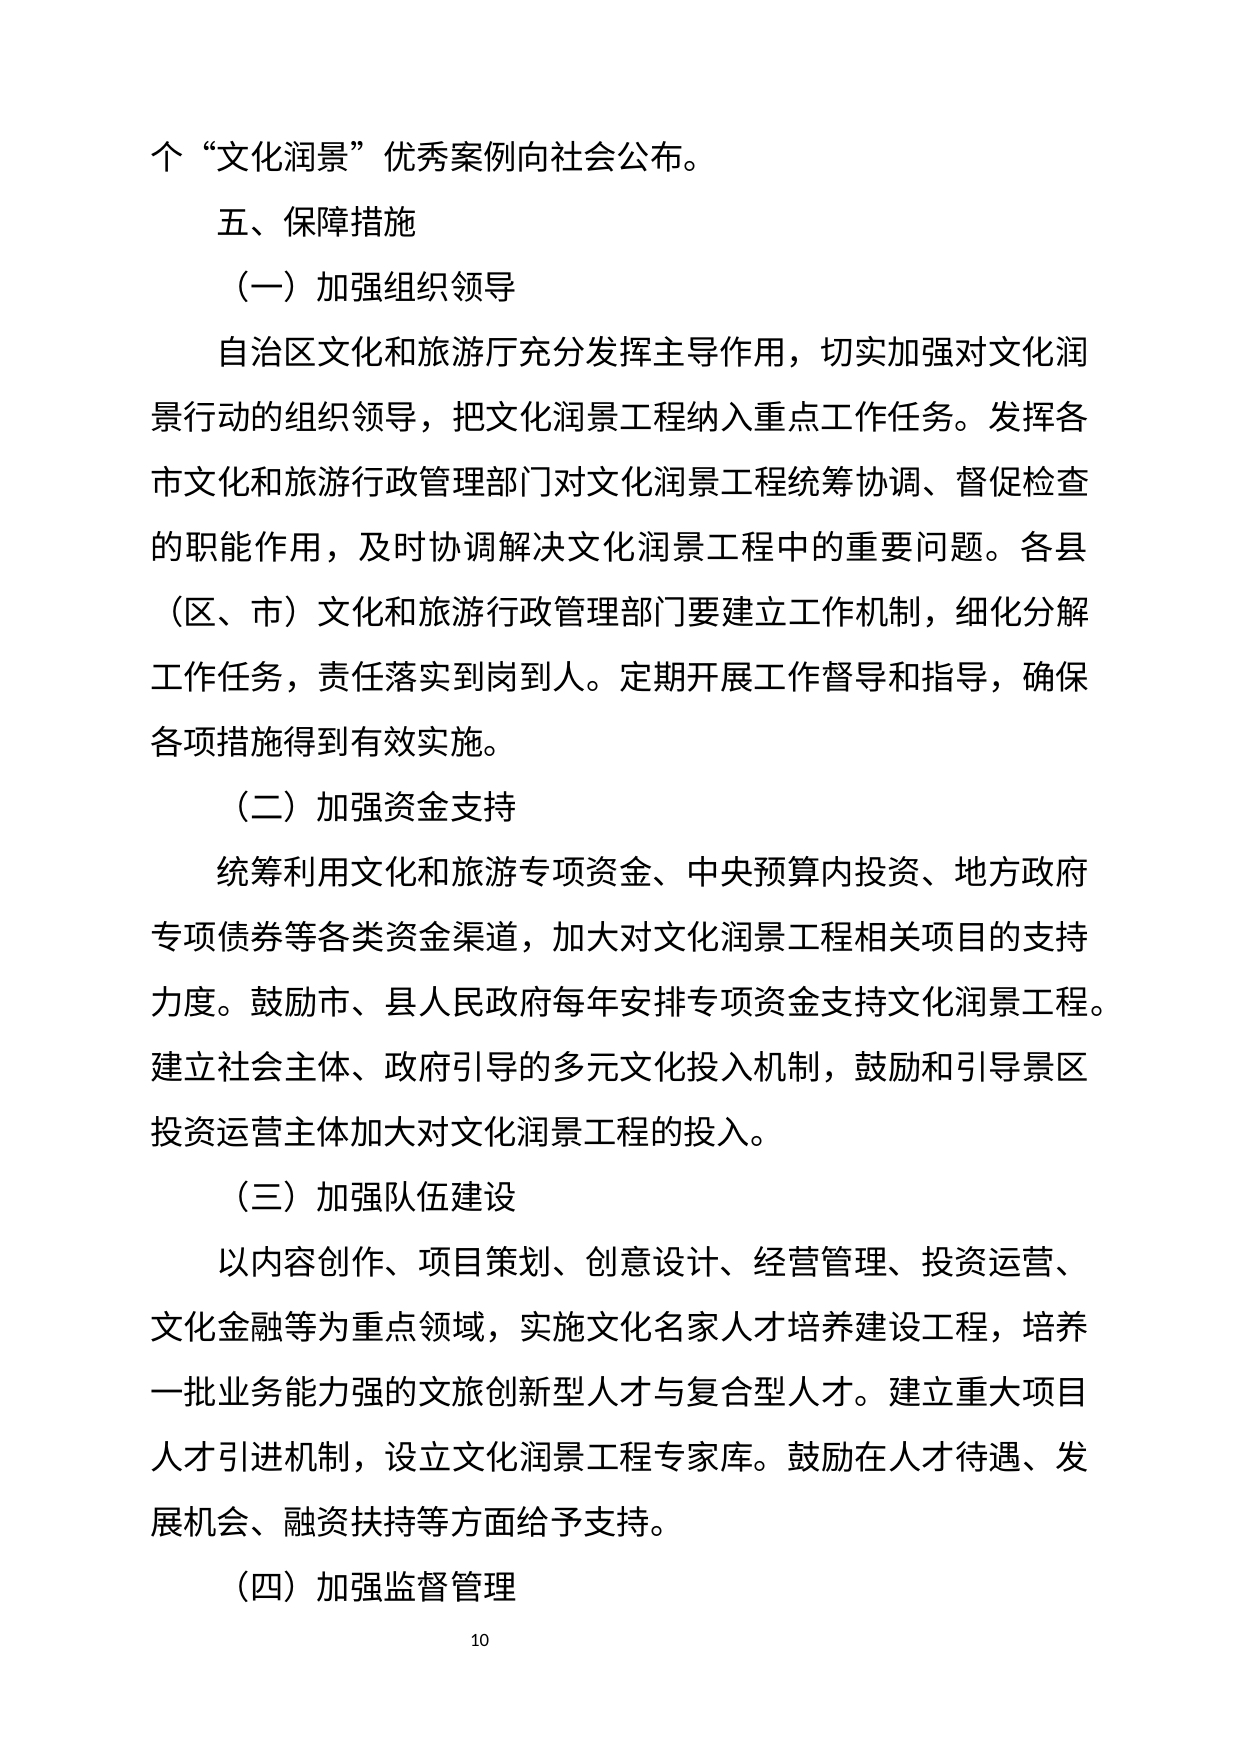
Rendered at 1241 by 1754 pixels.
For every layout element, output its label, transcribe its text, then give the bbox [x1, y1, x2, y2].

text 自治区文化和旅游厅充分发挥主导作用，切实加强对文化润景行动的组织领导，把文化润景工程纳入重点工作任务。发挥各市文化和旅游行政管理部门对文化润景工程统筹协调、督促检查的职能作用，及时协调解决文化润景工程中的重要问题。各县（区、市）文化和旅游行政管理部门要建立工作机制，细化分解工作任务，责任落实到岗到人。定期开展工作督导和指导，确保各项措施得到有效实施。 [150, 318, 1090, 773]
text （四）加强监督管理 [150, 1553, 1090, 1618]
text （一）加强组织领导 [150, 253, 1090, 318]
text （二）加强资金支持 [150, 773, 1090, 838]
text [150, 123, 1090, 188]
text （三）加强队伍建设 [150, 1163, 1090, 1228]
text 以内容创作、项目策划、创意设计、经营管理、投资运营、文化金融等为重点领域，实施文化名家人才培养建设工程，培养一批业务能力强的文旅创新型人才与复合型人才。建立重大项目人才引进机制，设立文化润景工程专家库。鼓励在人才待遇、发展机会、融资扶持等方面给予支持。 [150, 1228, 1090, 1553]
text 统筹利用文化和旅游专项资金、中央预算内投资、地方政府专项债券等各类资金渠道，加大对文化润景工程相关项目的支持力度。鼓励市、县人民政府每年安排专项资金支持文化润景工程。建立社会主体、政府引导的多元文化投入机制，鼓励和引导景区投资运营主体加大对文化润景工程的投入。 [150, 838, 1090, 1163]
text 五、保障措施 [150, 188, 1090, 253]
